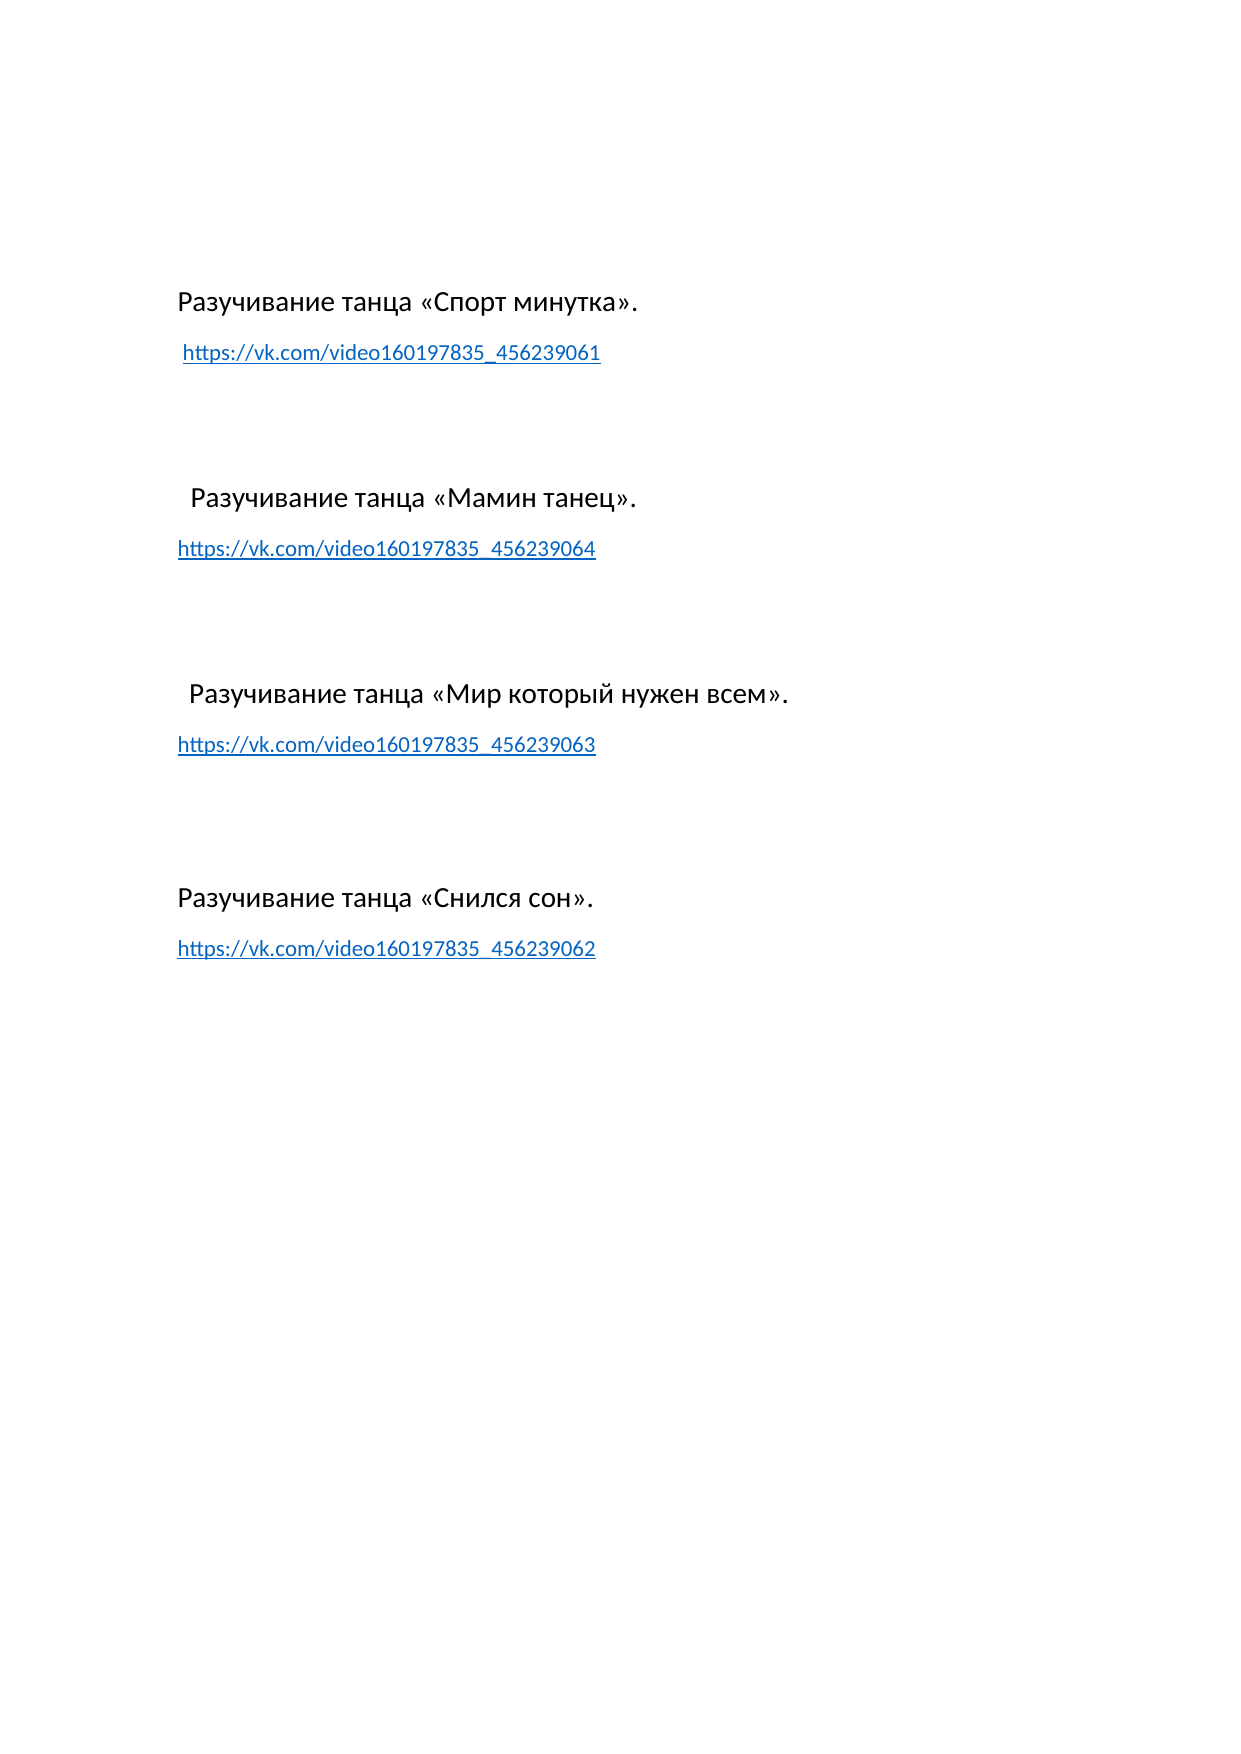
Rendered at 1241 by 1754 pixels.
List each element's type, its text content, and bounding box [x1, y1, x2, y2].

text https://vk.com/video160197835_456239061 [177, 338, 1152, 367]
text Разучивание танца «Снился сон». [177, 879, 1152, 914]
text Разучивание танца «Мир который нужен всем». [177, 675, 1152, 711]
text Разучивание танца «Спорт минутка». [177, 283, 1152, 319]
text https://vk.com/video160197835_456239064 [177, 534, 1152, 562]
text Разучивание танца «Мамин танец». [177, 479, 1152, 515]
text https://vk.com/video160197835_456239063 [177, 730, 1152, 758]
text https://vk.com/video160197835_456239062 [177, 934, 1152, 962]
